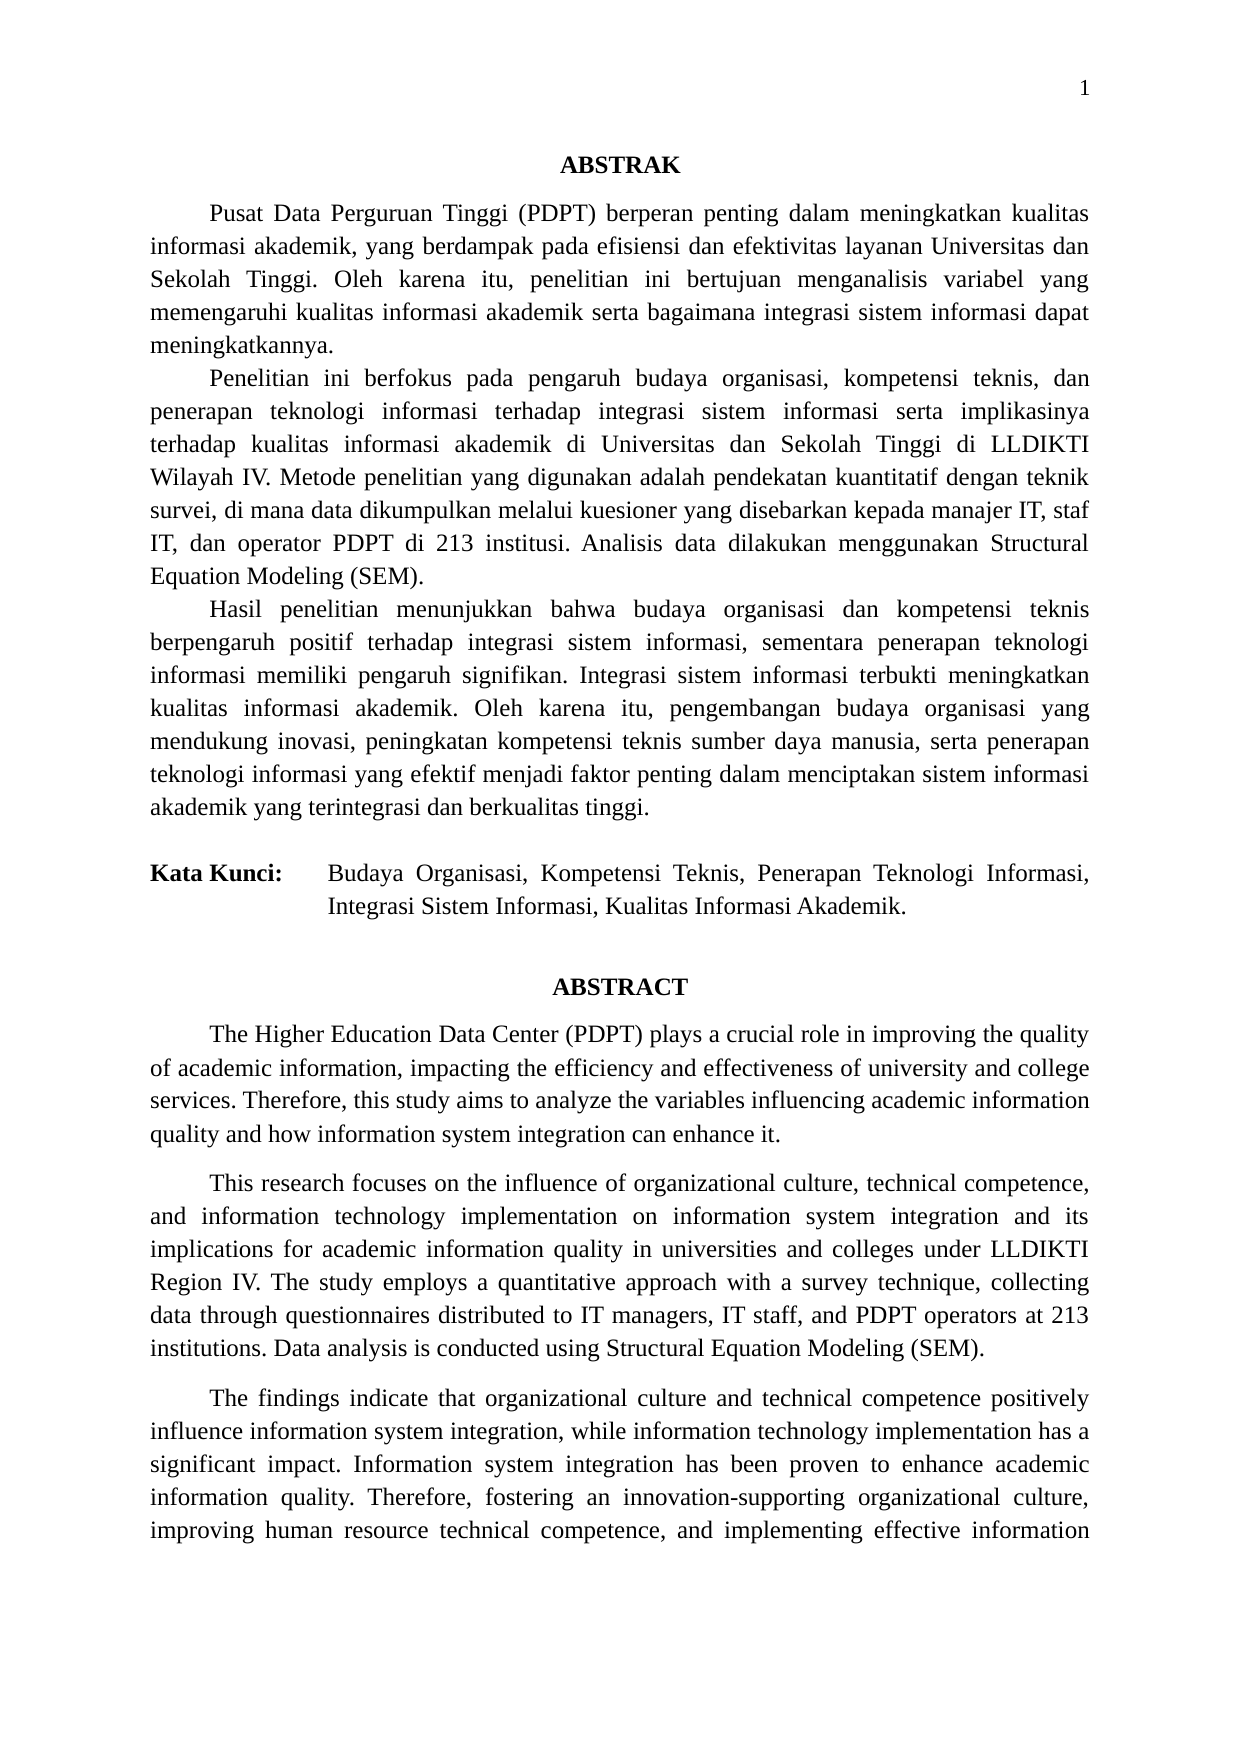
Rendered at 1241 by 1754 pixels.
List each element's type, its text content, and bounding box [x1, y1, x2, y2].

text This research focuses on the influence of organizational culture, technical competence, and information technology implementation on information system integration and its implications for academic information quality in universities and colleges under LLDIKTI Region IV. The study employs a quantitative approach with a survey technique, collecting data through questionnaires distributed to IT managers, IT staff, and PDPT operators at 213 institutions. Data analysis is conducted using Structural Equation Modeling (SEM). [150, 1168, 1090, 1362]
text Hasil penelitian menunjukkan bahwa budaya organisasi dan kompetensi teknis berpengaruh positif terhadap integrasi sistem informasi, sementara penerapan teknologi informasi memiliki pengaruh signifikan. Integrasi sistem informasi terbukti meningkatkan kualitas informasi akademik. Oleh karena itu, pengembangan budaya organisasi yang mendukung inovasi, peningkatan kompetensi teknis sumber daya manusia, serta penerapan teknologi informasi yang efektif menjadi faktor penting dalam menciptakan sistem informasi akademik yang terintegrasi dan berkualitas tinggi. [150, 594, 1090, 821]
text ABSTRAK [150, 150, 1090, 179]
text Pusat Data Perguruan Tinggi (PDPT) berperan penting dalam meningkatkan kualitas informasi akademik, yang berdampak pada efisiensi dan efektivitas layanan Universitas dan Sekolah Tinggi. Oleh karena itu, penelitian ini bertujuan menganalisis variabel yang memengaruhi kualitas informasi akademik serta bagaimana integrasi sistem informasi dapat meningkatkannya. [150, 198, 1090, 358]
text The Higher Education Data Center (PDPT) plays a crucial role in improving the quality of academic information, impacting the efficiency and effectiveness of university and college services. Therefore, this study aims to analyze the variables influencing academic information quality and how information system integration can enhance it. [150, 1019, 1090, 1147]
text Kata Kunci: Budaya Organisasi, Kompetensi Teknis, Penerapan Teknologi Informasi, Integrasi Sistem Informasi, Kualitas Informasi Akademik. [150, 858, 1090, 920]
text Penelitian ini berfokus pada pengaruh budaya organisasi, kompetensi teknis, dan penerapan teknologi informasi terhadap integrasi sistem informasi serta implikasinya terhadap kualitas informasi akademik di Universitas dan Sekolah Tinggi di LLDIKTI Wilayah IV. Metode penelitian yang digunakan adalah pendekatan kuantitatif dengan teknik survei, di mana data dikumpulkan melalui kuesioner yang disebarkan kepada manajer IT, staf IT, dan operator PDPT di 213 institusi. Analisis data dilakukan menggunakan Structural Equation Modeling (SEM). [150, 363, 1090, 590]
text ABSTRACT [150, 972, 1090, 1001]
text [150, 1383, 1090, 1544]
